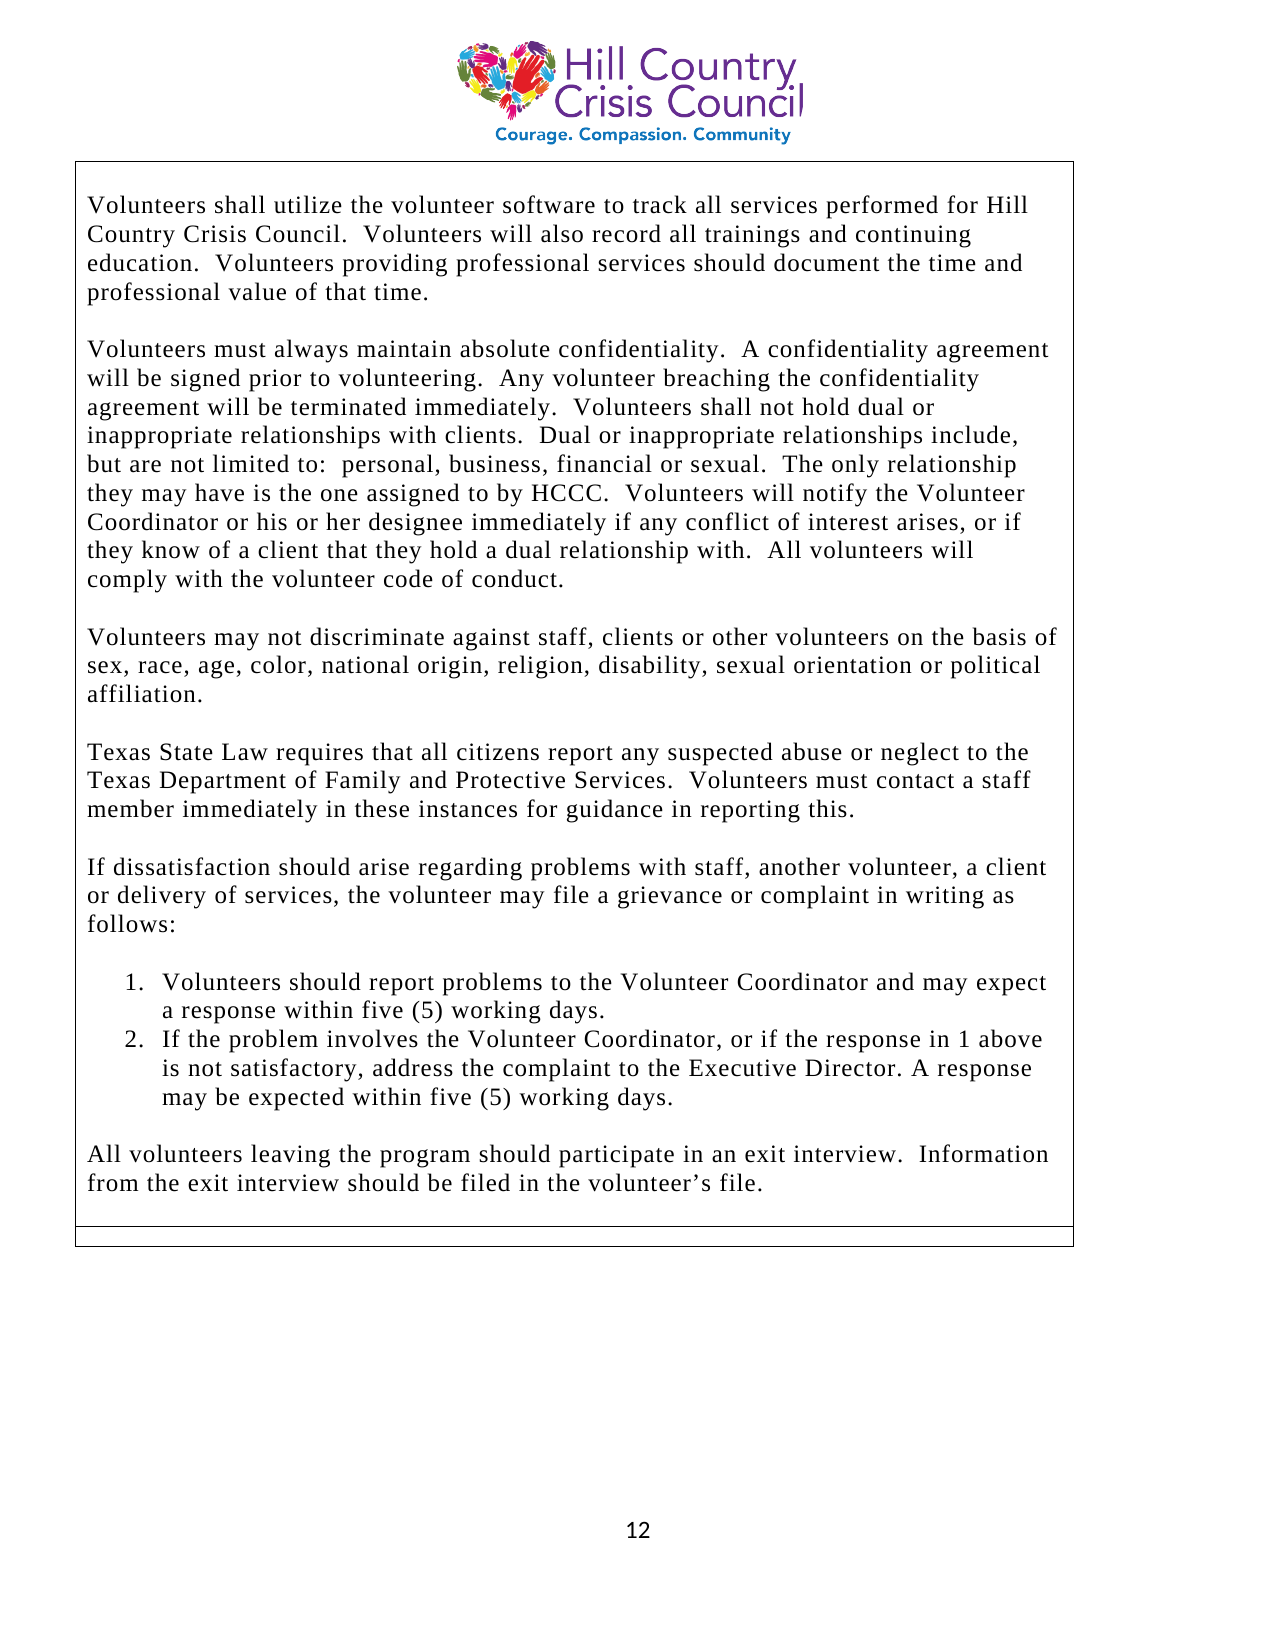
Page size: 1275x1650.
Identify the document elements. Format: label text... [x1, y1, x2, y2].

table_cell [76, 1227, 1073, 1246]
picture [455, 31, 809, 151]
